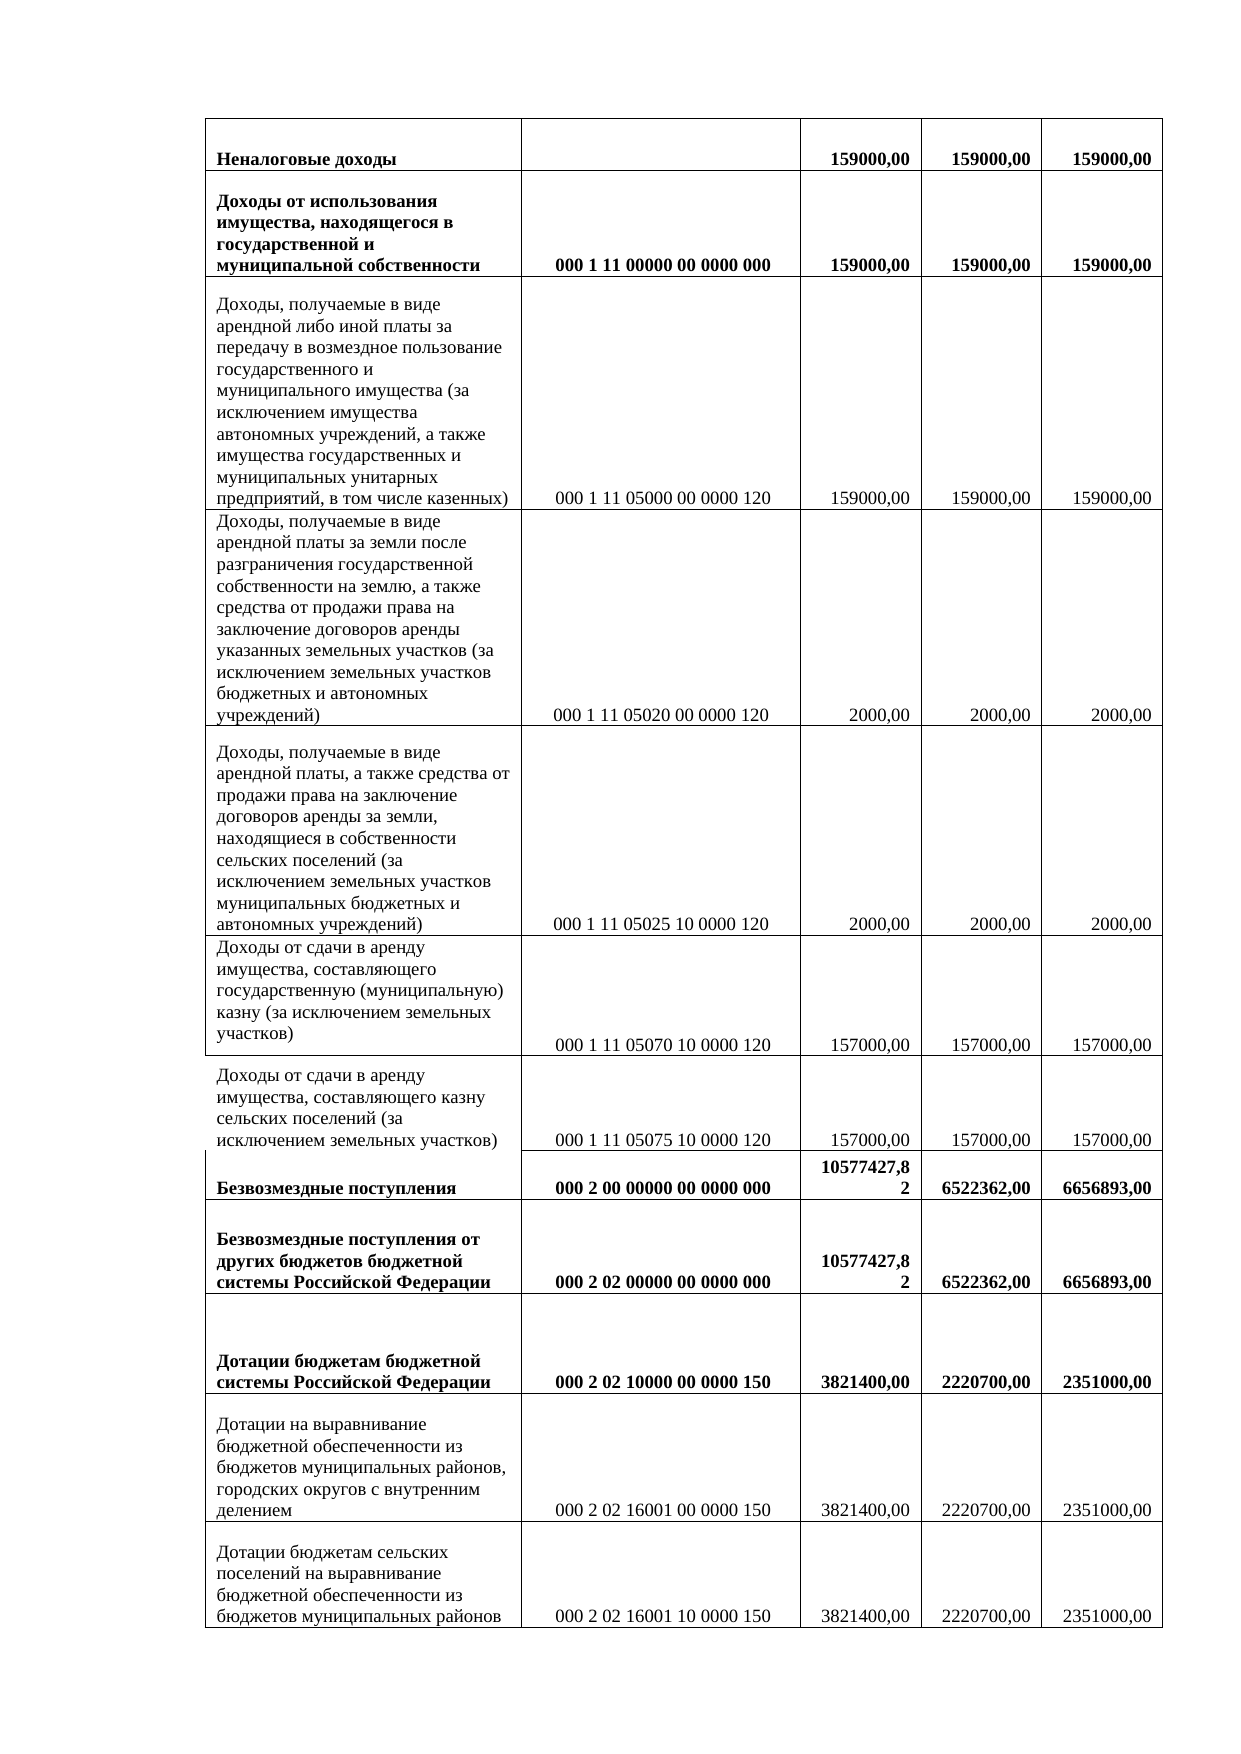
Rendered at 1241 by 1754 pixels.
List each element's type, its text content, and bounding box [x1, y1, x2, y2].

table_cell Неналоговые доходы [206, 119, 521, 170]
table_cell 6522362,00 [922, 1200, 1041, 1293]
table_cell 157000,00 [922, 936, 1041, 1055]
table_cell Безвозмездные поступления [206, 1150, 521, 1199]
table_cell 2220700,00 [922, 1294, 1041, 1393]
table_cell 2220700,00 [922, 1394, 1041, 1521]
table_cell 2000,00 [1042, 510, 1162, 725]
table_cell 159000,00 [801, 171, 921, 276]
table_cell 000 2 02 16001 00 0000 150 [522, 1394, 800, 1521]
table_cell 159000,00 [922, 171, 1041, 276]
table_cell 000 1 11 05000 00 0000 120 [522, 277, 800, 509]
table_cell Доходы, получаемые в виде арендной либо иной платы за передачу в возмездное пользование государственного и муниципального имущества (за исключением имущества автономных учреждений, а также имущества государственных и муниципальных унитарных предприятий, в том числе казенных) [206, 277, 521, 509]
table_cell 10577427,82 [801, 1200, 921, 1293]
table_cell 159000,00 [801, 119, 921, 170]
table_cell 6522362,00 [922, 1151, 1041, 1199]
table_cell 000 2 02 00000 00 0000 000 [522, 1200, 800, 1293]
table_cell 000 1 11 05020 00 0000 120 [522, 510, 800, 725]
table_cell 159000,00 [922, 119, 1041, 170]
table_cell Дотации на выравнивание бюджетной обеспеченности из бюджетов муниципальных районов, городских округов с внутренним делением [206, 1394, 521, 1521]
table_cell 6656893,00 [1042, 1200, 1162, 1293]
table_cell 000 1 11 05070 10 0000 120 [522, 936, 800, 1055]
table_cell Доходы от использования имущества, находящегося в государственной и муниципальной собственности [206, 171, 521, 276]
table_cell 2351000,00 [1042, 1394, 1162, 1521]
table_cell 000 2 02 10000 00 0000 150 [522, 1294, 800, 1393]
table_cell 159000,00 [1042, 277, 1162, 509]
table_cell 2000,00 [922, 510, 1041, 725]
table_cell 159000,00 [922, 277, 1041, 509]
table_cell 2000,00 [801, 510, 921, 725]
table_cell 157000,00 [801, 936, 921, 1055]
table_cell 2000,00 [801, 726, 921, 935]
table_cell 157000,00 [1042, 936, 1162, 1055]
table_cell 2220700,00 [922, 1522, 1041, 1627]
table_cell 2000,00 [1042, 726, 1162, 935]
table_cell Доходы от сдачи в аренду имущества, составляющего казну сельских поселений (за исключением земельных участков) [205, 1056, 521, 1150]
table_cell Дотации бюджетам бюджетной системы Российской Федерации [206, 1294, 521, 1393]
table_cell 2351000,00 [1042, 1294, 1162, 1393]
table_cell 157000,00 [922, 1056, 1041, 1150]
table_cell 000 2 00 00000 00 0000 000 [522, 1151, 800, 1199]
table_cell 159000,00 [1042, 119, 1162, 170]
table_cell Доходы, получаемые в виде арендной платы за земли после разграничения государственной собственности на землю, а также средства от продажи права на заключение договоров аренды указанных земельных участков (за исключением земельных участков бюджетных и автономных учреждений) [206, 510, 521, 725]
table_cell 10577427,82 [801, 1151, 921, 1199]
table_cell 2000,00 [922, 726, 1041, 935]
table_cell 3821400,00 [801, 1394, 921, 1521]
table_cell 000 2 02 16001 10 0000 150 [522, 1522, 800, 1627]
table_cell 000 1 11 05025 10 0000 120 [522, 726, 800, 935]
table_cell 159000,00 [801, 277, 921, 509]
table_cell 000 1 11 00000 00 0000 000 [522, 171, 800, 276]
table_cell 000 1 11 05075 10 0000 120 [522, 1056, 800, 1150]
table_cell [522, 119, 800, 170]
table_cell 2351000,00 [1042, 1522, 1162, 1627]
table_cell 3821400,00 [801, 1522, 921, 1627]
table_cell 3821400,00 [801, 1294, 921, 1393]
table_cell Безвозмездные поступления от других бюджетов бюджетной системы Российской Федерации [206, 1200, 521, 1293]
table_cell Дотации бюджетам сельских поселений на выравнивание бюджетной обеспеченности из бюджетов муниципальных районов [206, 1522, 521, 1627]
table_cell Доходы от сдачи в аренду имущества, составляющего государственную (муниципальную) казну (за исключением земельных участков) [206, 936, 521, 1055]
table_cell Доходы, получаемые в виде арендной платы, а также средства от продажи права на заключение договоров аренды за земли, находящиеся в собственности сельских поселений (за исключением земельных участков муниципальных бюджетных и автономных учреждений) [206, 726, 521, 935]
table_cell 157000,00 [1042, 1056, 1162, 1150]
table_cell 159000,00 [1042, 171, 1162, 276]
table_cell 6656893,00 [1042, 1151, 1162, 1199]
table_cell 157000,00 [801, 1056, 921, 1150]
